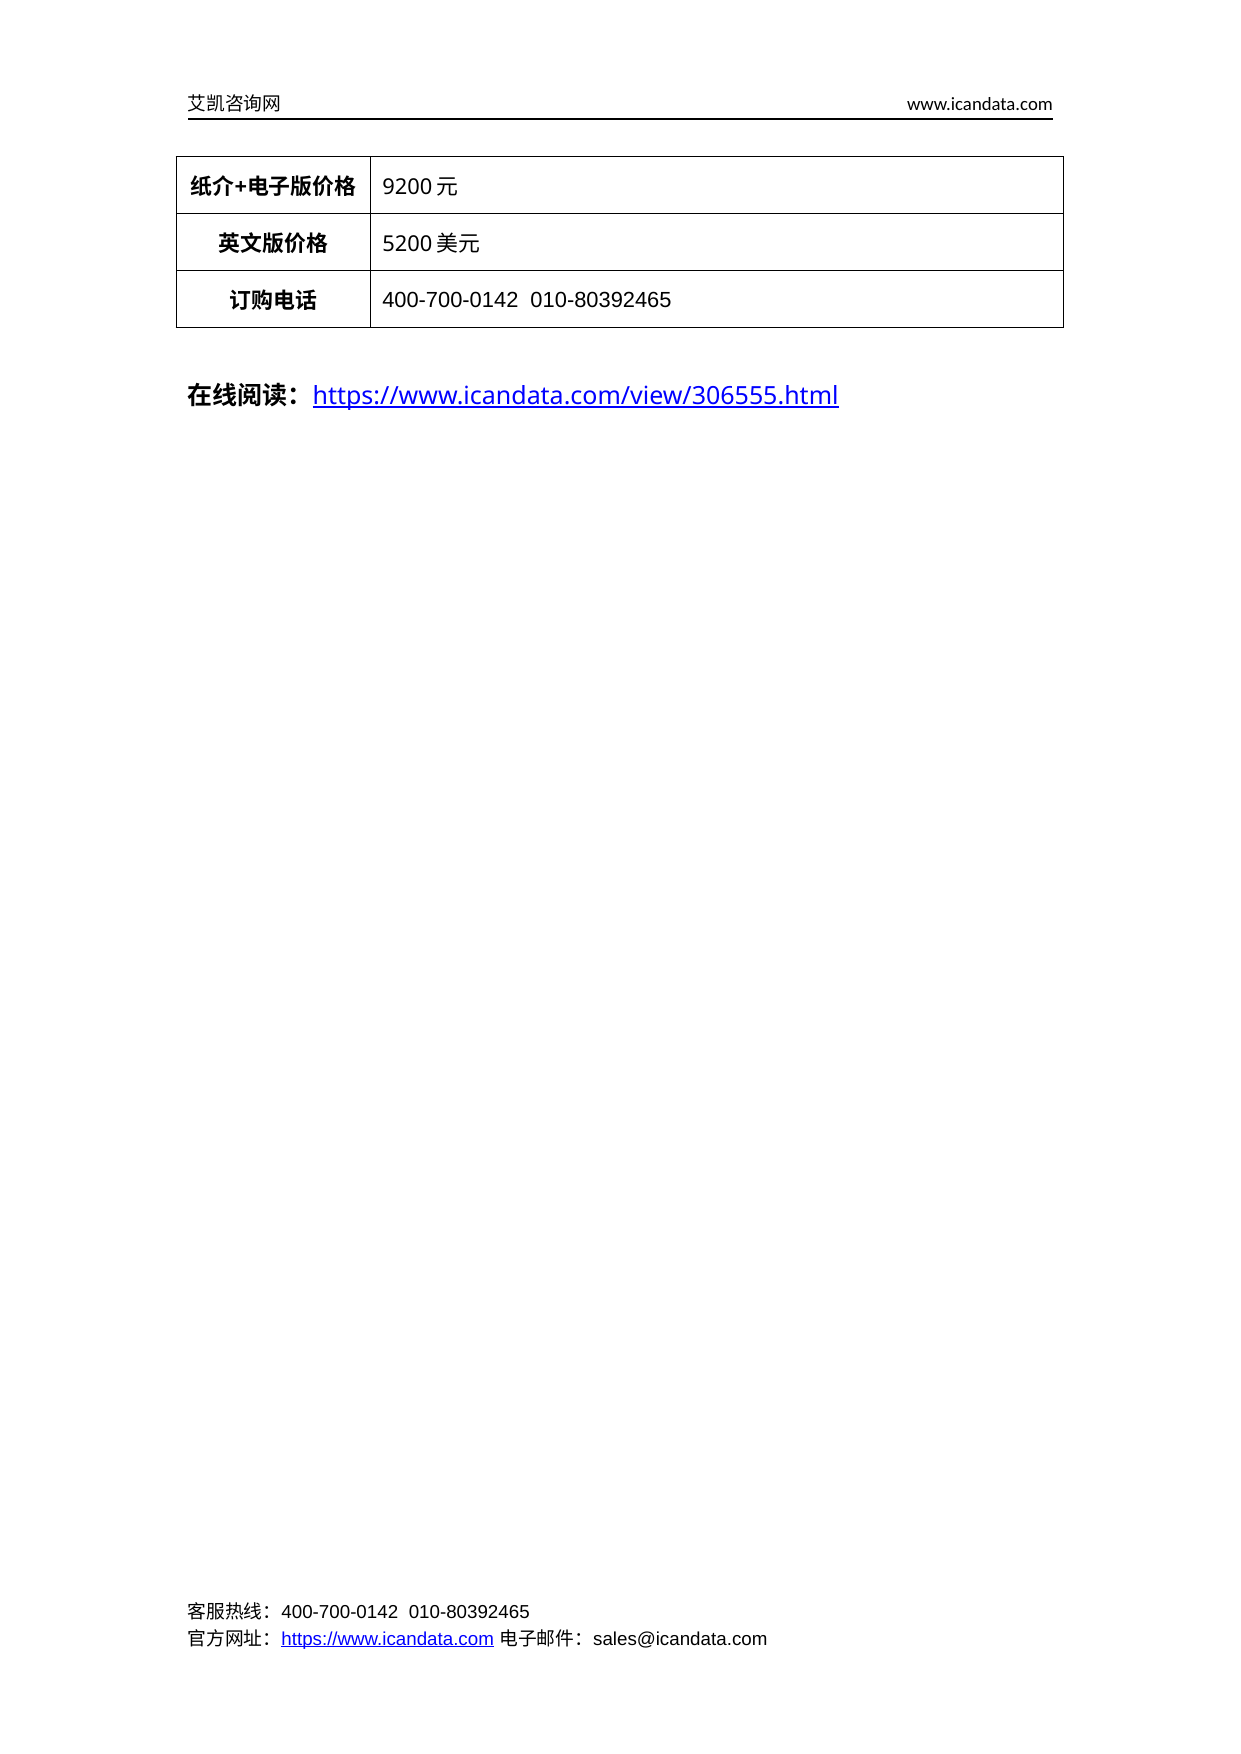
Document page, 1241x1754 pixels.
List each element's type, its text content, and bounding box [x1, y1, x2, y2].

table_cell 400-700-0142 010-80392465 [371, 271, 1063, 327]
table_cell 订购电话 [177, 271, 370, 327]
text 在线阅读：https://www.icandata.com/view/306555.html [187, 361, 1053, 426]
table_cell 5200美元 [371, 214, 1063, 270]
table_cell 英文版价格 [177, 214, 370, 270]
table_cell 纸介+电子版价格 [177, 157, 370, 213]
table_cell 9200元 [371, 157, 1063, 213]
